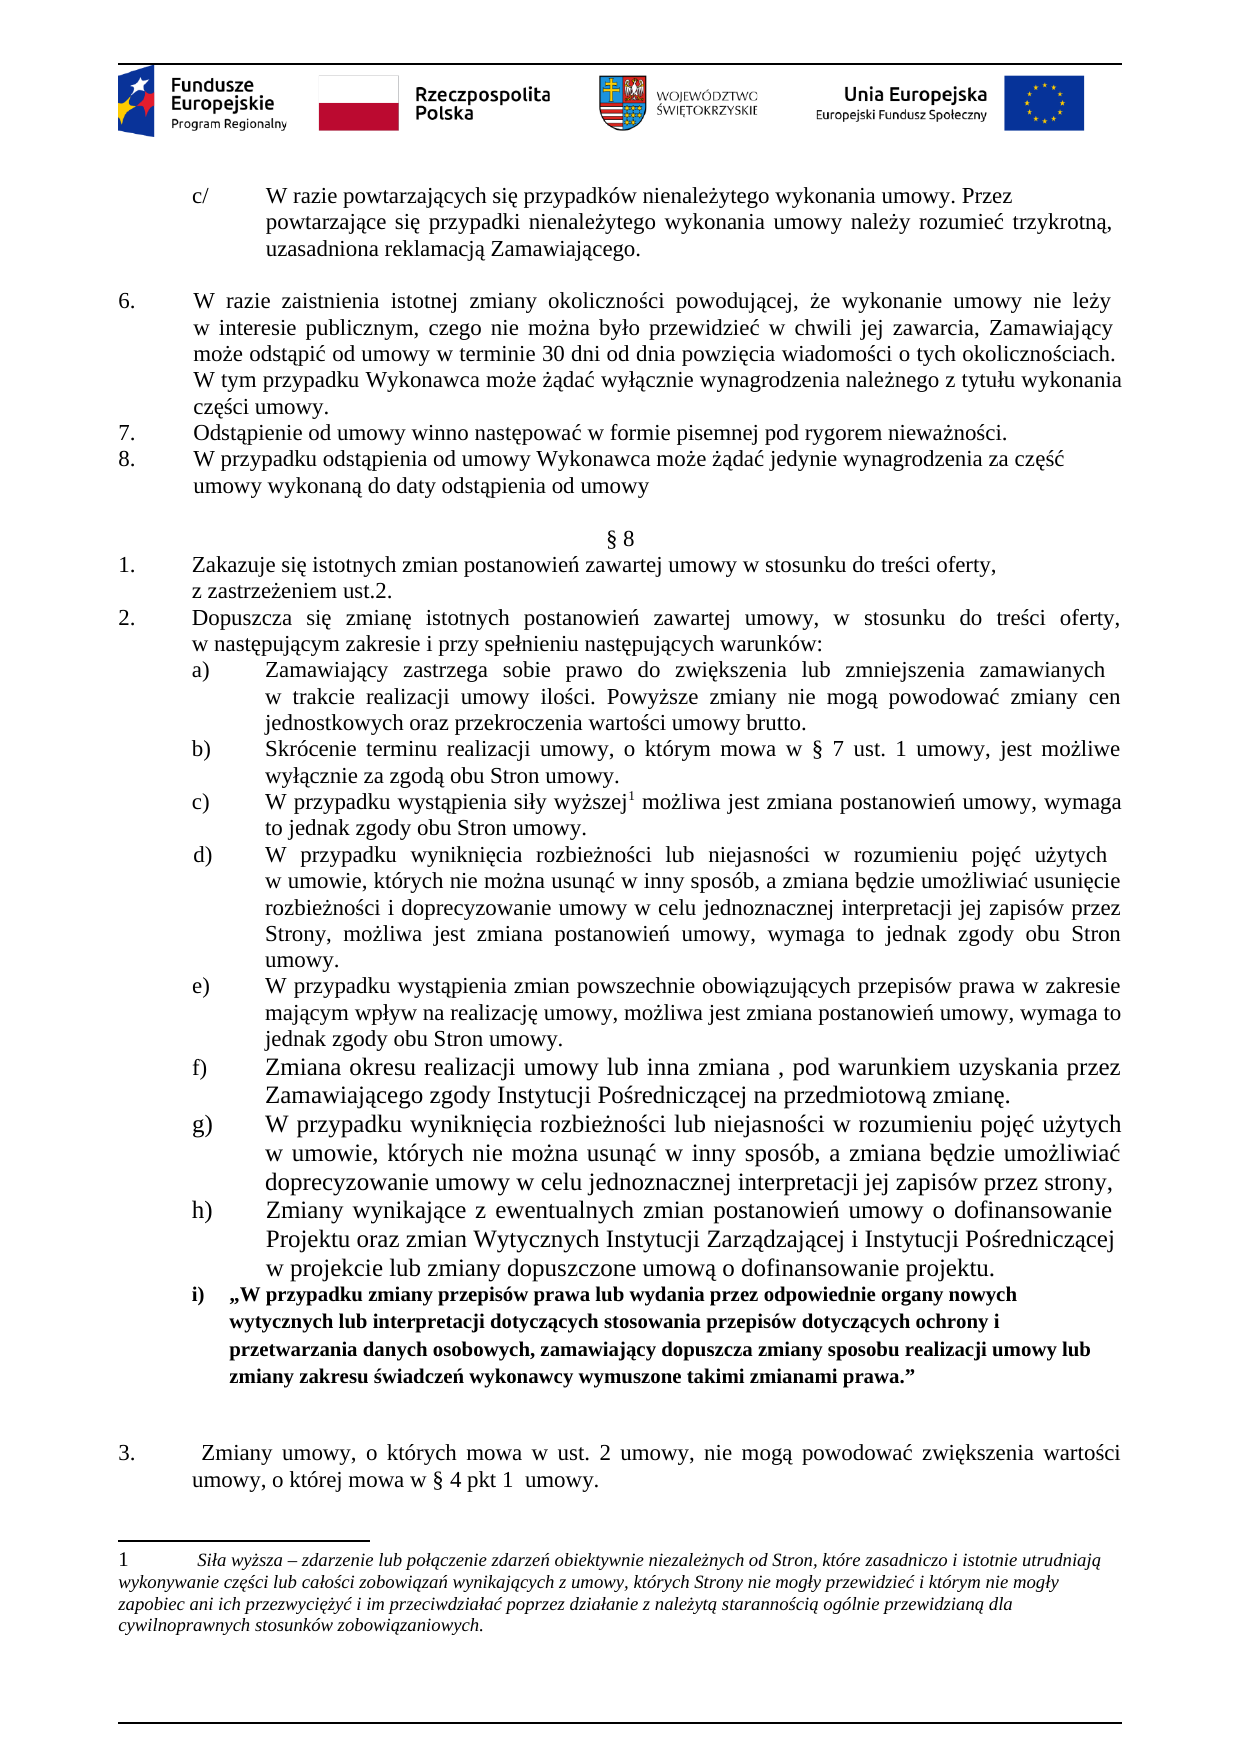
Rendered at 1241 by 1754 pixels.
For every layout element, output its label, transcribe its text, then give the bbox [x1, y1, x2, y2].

text d) W przypadku wyniknięcia rozbieżności lub niejasności w rozumieniu pojęć użytych w umowie, których nie można usunąć w inny sposób, a zmiana będzie umożliwiać usunięcie rozbieżności i doprecyzowanie umowy w celu jednoznacznej interpretacji jej zapisów przez Strony, możliwa jest zmiana postanowień umowy, wymaga to jednak zgody obu Stron umowy. [193, 841, 1122, 973]
list W razie zaistnienia istotnej zmiany okoliczności powodującej, że wykonanie umowy nie leży w interesie publicznym, czego nie można było przewidzieć w chwili jej zawarcia, Zamawiający może odstąpić od umowy w terminie 30 dni od dnia powzięcia wiadomości o tych okolicznościach. W tym przypadku Wykonawca może żądać wyłącznie wynagrodzenia należnego z tytułu wykonania części umowy. [118, 287, 1122, 419]
text f) Zmiana okresu realizacji umowy lub inna zmiana , pod warunkiem uzyskania przez Zamawiającego zgody Instytucji Pośredniczącej na przedmiotową zmianę. [192, 1052, 1122, 1109]
text § 8 [118, 524, 1122, 551]
text a) Zamawiający zastrzega sobie prawo do zwiększenia lub zmniejszenia zamawianych w trakcie realizacji umowy ilości. Powyższe zmiany nie mogą powodować zmiany cen jednostkowych oraz przekroczenia wartości umowy brutto. [192, 656, 1122, 735]
picture [318, 65, 550, 137]
picture [816, 65, 1085, 137]
text 3. Zmiany umowy, o których mowa w ust. 2 umowy, nie mogą powodować zwiększenia wartości umowy, o której mowa w § 4 pkt 1 umowy. [118, 1439, 1122, 1492]
text c) W przypadku wystąpienia siły wyższej możliwa jest zmiana postanowień umowy, wymaga to jednak zgody obu Stron umowy. [192, 788, 1122, 841]
text b) Skrócenie terminu realizacji umowy, o którym mowa w § 7 ust. 1 umowy, jest możliwe wyłącznie za zgodą obu Stron umowy. [192, 735, 1122, 788]
text e) W przypadku wystąpienia zmian powszechnie obowiązujących przepisów prawa w zakresie mającym wpływ na realizację umowy, możliwa jest zmiana postanowień umowy, wymaga to jednak zgody obu Stron umowy. [192, 973, 1122, 1052]
text c/ W razie powtarzających się przypadków nienależytego wykonania umowy. Przez powtarzające się przypadki nienależytego wykonania umowy należy rozumieć trzykrotną, uzasadniona reklamacją Zamawiającego. [118, 182, 1122, 261]
text g) W przypadku wyniknięcia rozbieżności lub niejasności w rozumieniu pojęć użytych w umowie, których nie można usunąć w inny sposób, a zmiana będzie umożliwiać doprecyzowanie umowy w celu jednoznacznej interpretacji jej zapisów przez strony, [192, 1109, 1122, 1195]
picture [599, 65, 758, 137]
list W przypadku odstąpienia od umowy Wykonawca może żądać jedynie wynagrodzenia za część umowy wykonaną do daty odstąpienia od umowy [118, 446, 1122, 498]
list „W przypadku zmiany przepisów prawa lub wydania przez odpowiednie organy nowych wytycznych lub interpretacji dotyczących stosowania przepisów dotyczących ochrony i przetwarzania danych osobowych, zamawiający dopuszcza zmiany sposobu realizacji umowy lub zmiany zakresu świadczeń wykonawcy wymuszone takimi zmianami prawa.” [192, 1282, 1122, 1388]
text 1. Zakazuje się istotnych zmian postanowień zawartej umowy w stosunku do treści oferty, z zastrzeżeniem ust.2. [118, 551, 1122, 604]
list Zmiany wynikające z ewentualnych zmian postanowień umowy o dofinansowanie Projektu oraz zmian Wytycznych Instytucji Zarządzającej i Instytucji Pośredniczącej w projekcie lub zmiany dopuszczone umową o dofinansowanie projektu. [192, 1195, 1122, 1282]
list Odstąpienie od umowy winno następować w formie pisemnej pod rygorem nieważności. [118, 419, 1122, 446]
picture [118, 65, 287, 137]
text 2. Dopuszcza się zmianę istotnych postanowień zawartej umowy, w stosunku do treści oferty, w następującym zakresie i przy spełnieniu następujących warunków: [118, 604, 1122, 656]
